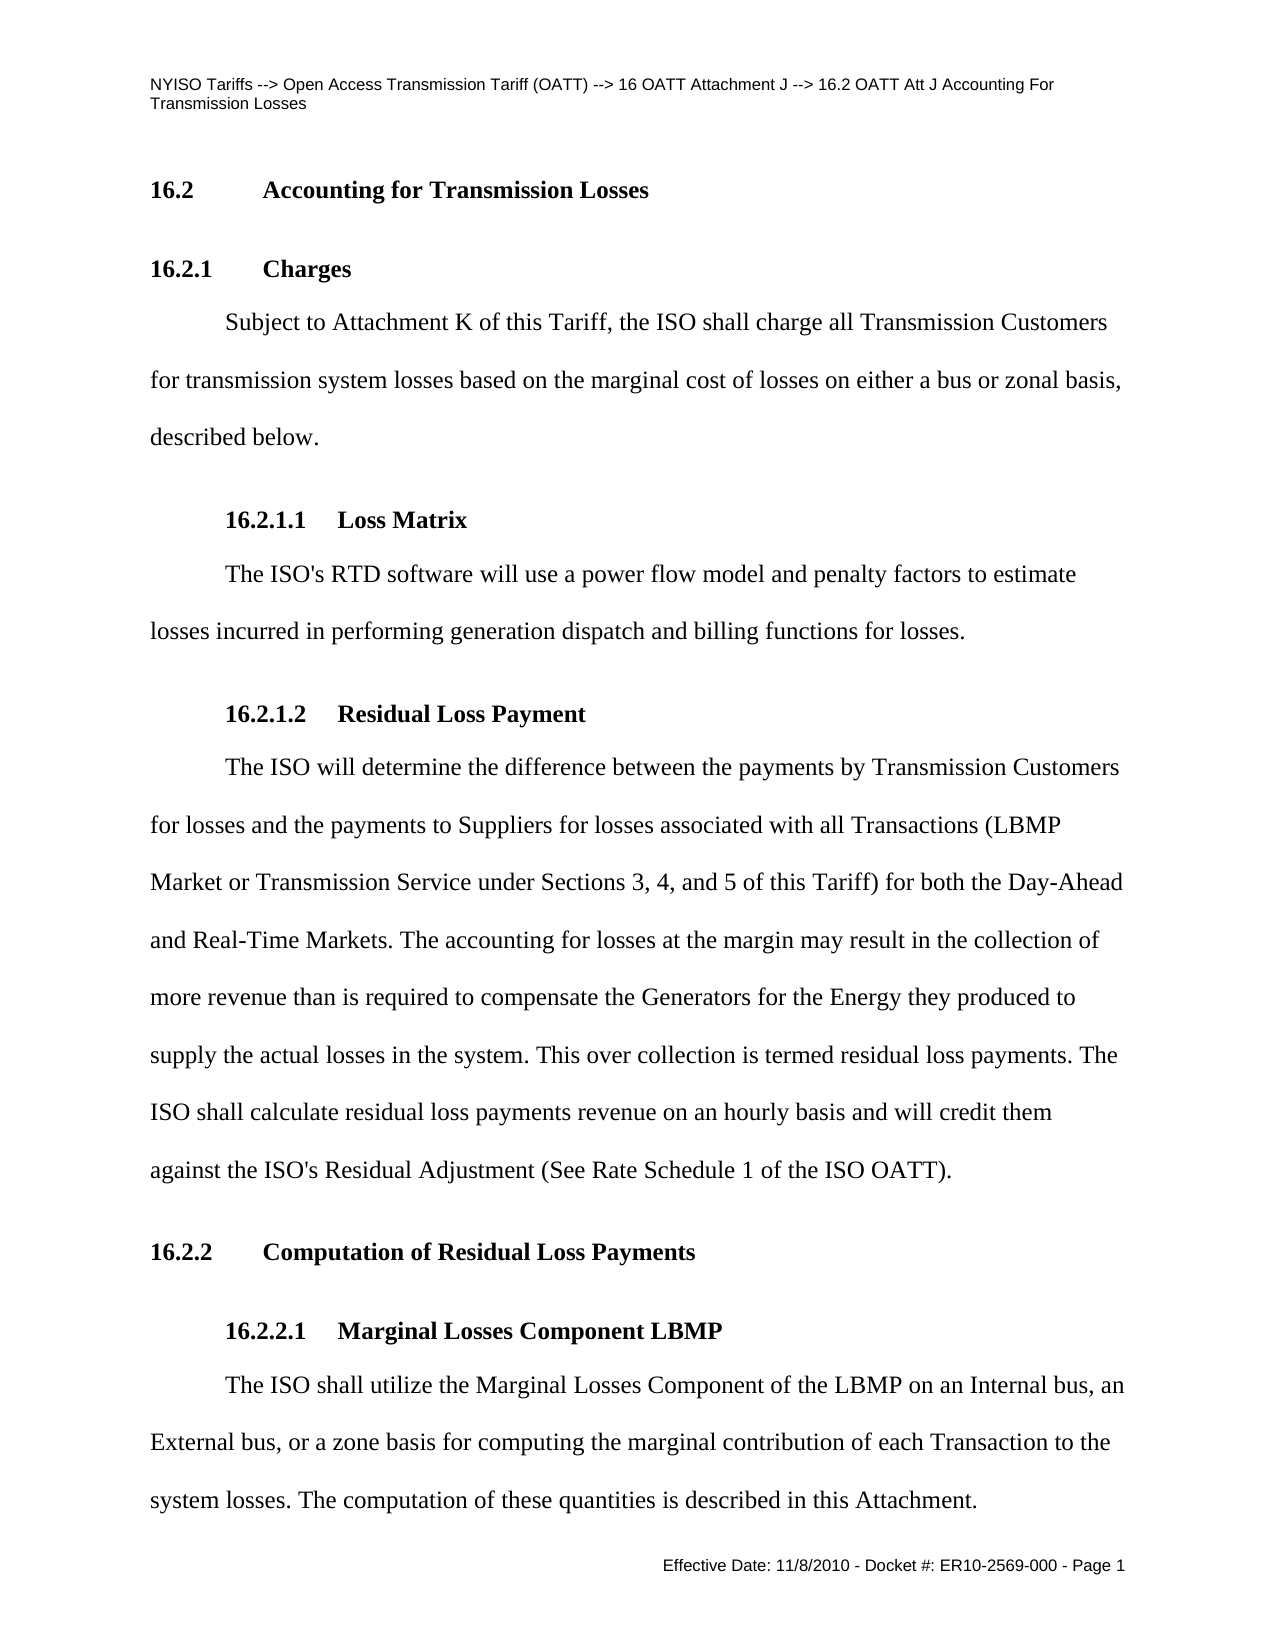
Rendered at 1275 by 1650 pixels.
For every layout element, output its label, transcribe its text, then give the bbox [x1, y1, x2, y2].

text The ISO will determine the difference between the payments by Transmission Customers for losses and the payments to Suppliers for losses associated with all Transactions (LBMP Market or Transmission Service under Sections 3, 4, and 5 of this Tariff) for both the Day-Ahead and Real-Time Markets. The accounting for losses at the margin may result in the collection of more revenue than is required to compensate the Generators for the Energy they produced to supply the actual losses in the system. This over collection is termed residual loss payments. The ISO shall calculate residual loss payments revenue on an hourly basis and will credit them against the ISO's Residual Adjustment (See Rate Schedule 1 of the ISO OATT). [150, 752, 1125, 1184]
text The ISO's RTD software will use a power flow model and penalty factors to estimate losses incurred in performing generation dispatch and billing functions for losses. [150, 559, 1125, 645]
text Subject to Attachment K of this Tariff, the ISO shall charge all Transmission Customers for transmission system losses based on the marginal cost of losses on either a bus or zonal basis, described below. [150, 307, 1125, 451]
subtitle 16.2.1 Charges [150, 254, 1059, 282]
subtitle 16.2.1.1 Loss Matrix [225, 505, 1125, 534]
subtitle 16.2 Accounting for Transmission Losses [150, 175, 1123, 204]
subtitle 16.2.2.1 Marginal Losses Component LBMP [225, 1316, 1125, 1345]
subtitle 16.2.2 Computation of Residual Loss Payments [150, 1237, 1059, 1266]
subtitle 16.2.1.2 Residual Loss Payment [225, 699, 1125, 727]
text The ISO shall utilize the Marginal Losses Component of the LBMP on an Internal bus, an External bus, or a zone basis for computing the marginal contribution of each Transaction to the system losses. The computation of these quantities is described in this Attachment. [150, 1370, 1125, 1514]
